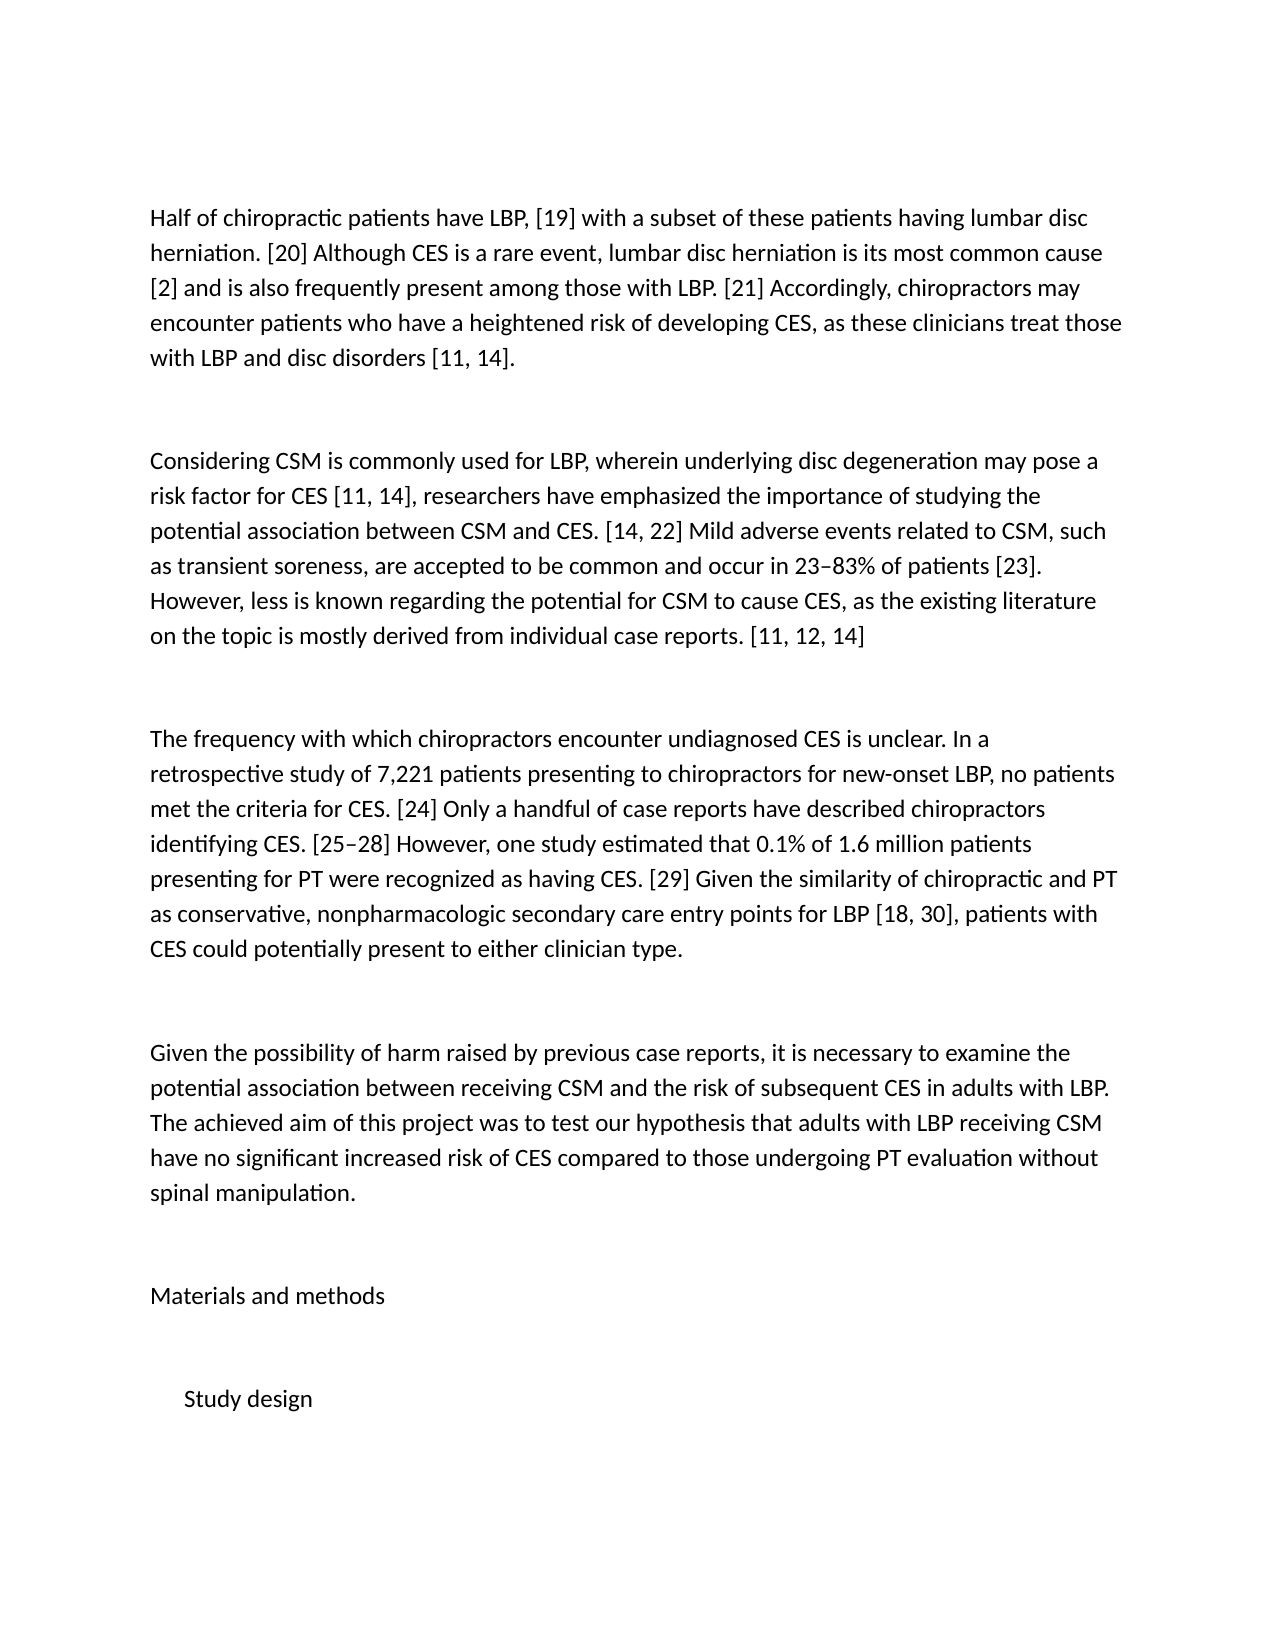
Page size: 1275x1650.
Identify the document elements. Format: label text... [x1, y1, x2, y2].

text Given the possibility of harm raised by previous case reports, it is necessary to examine the potential association between receiving CSM and the risk of subsequent CES in adults with LBP. The achieved aim of this project was to test our hypothesis that adults with LBP receiving CSM have no significant increased risk of CES compared to those undergoing PT evaluation without spinal manipulation. [150, 1037, 1125, 1207]
text Considering CSM is commonly used for LBP, wherein underlying disc degeneration may pose a risk factor for CES [11, 14], researchers have emphasized the importance of studying the potential association between CSM and CES. [14, 22] Mild adverse events related to CSM, such as transient soreness, are accepted to be common and occur in 23–83% of patients [23]. However, less is known regarding the potential for CSM to cause CES, as the existing literature on the topic is mostly derived from individual case reports. [11, 12, 14] [150, 445, 1125, 651]
text Materials and methods [150, 1280, 1125, 1311]
text The frequency with which chiropractors encounter undiagnosed CES is unclear. In a retrospective study of 7,221 patients presenting to chiropractors for new-onset LBP, no patients met the criteria for CES. [24] Only a handful of case reports have described chiropractors identifying CES. [25–28] However, one study estimated that 0.1% of 1.6 million patients presenting for PT were recognized as having CES. [29] Given the similarity of chiropractic and PT as conservative, nonpharmacologic secondary care entry points for LBP [18, 30], patients with CES could potentially present to either clinician type. [150, 723, 1125, 964]
text Study design [150, 1383, 1125, 1414]
text Half of chiropractic patients have LBP, [19] with a subset of these patients having lumbar disc herniation. [20] Although CES is a rare event, lumbar disc herniation is its most common cause [2] and is also frequently present among those with LBP. [21] Accordingly, chiropractors may encounter patients who have a heightened risk of developing CES, as these clinicians treat those with LBP and disc disorders [11, 14]. [150, 202, 1125, 372]
